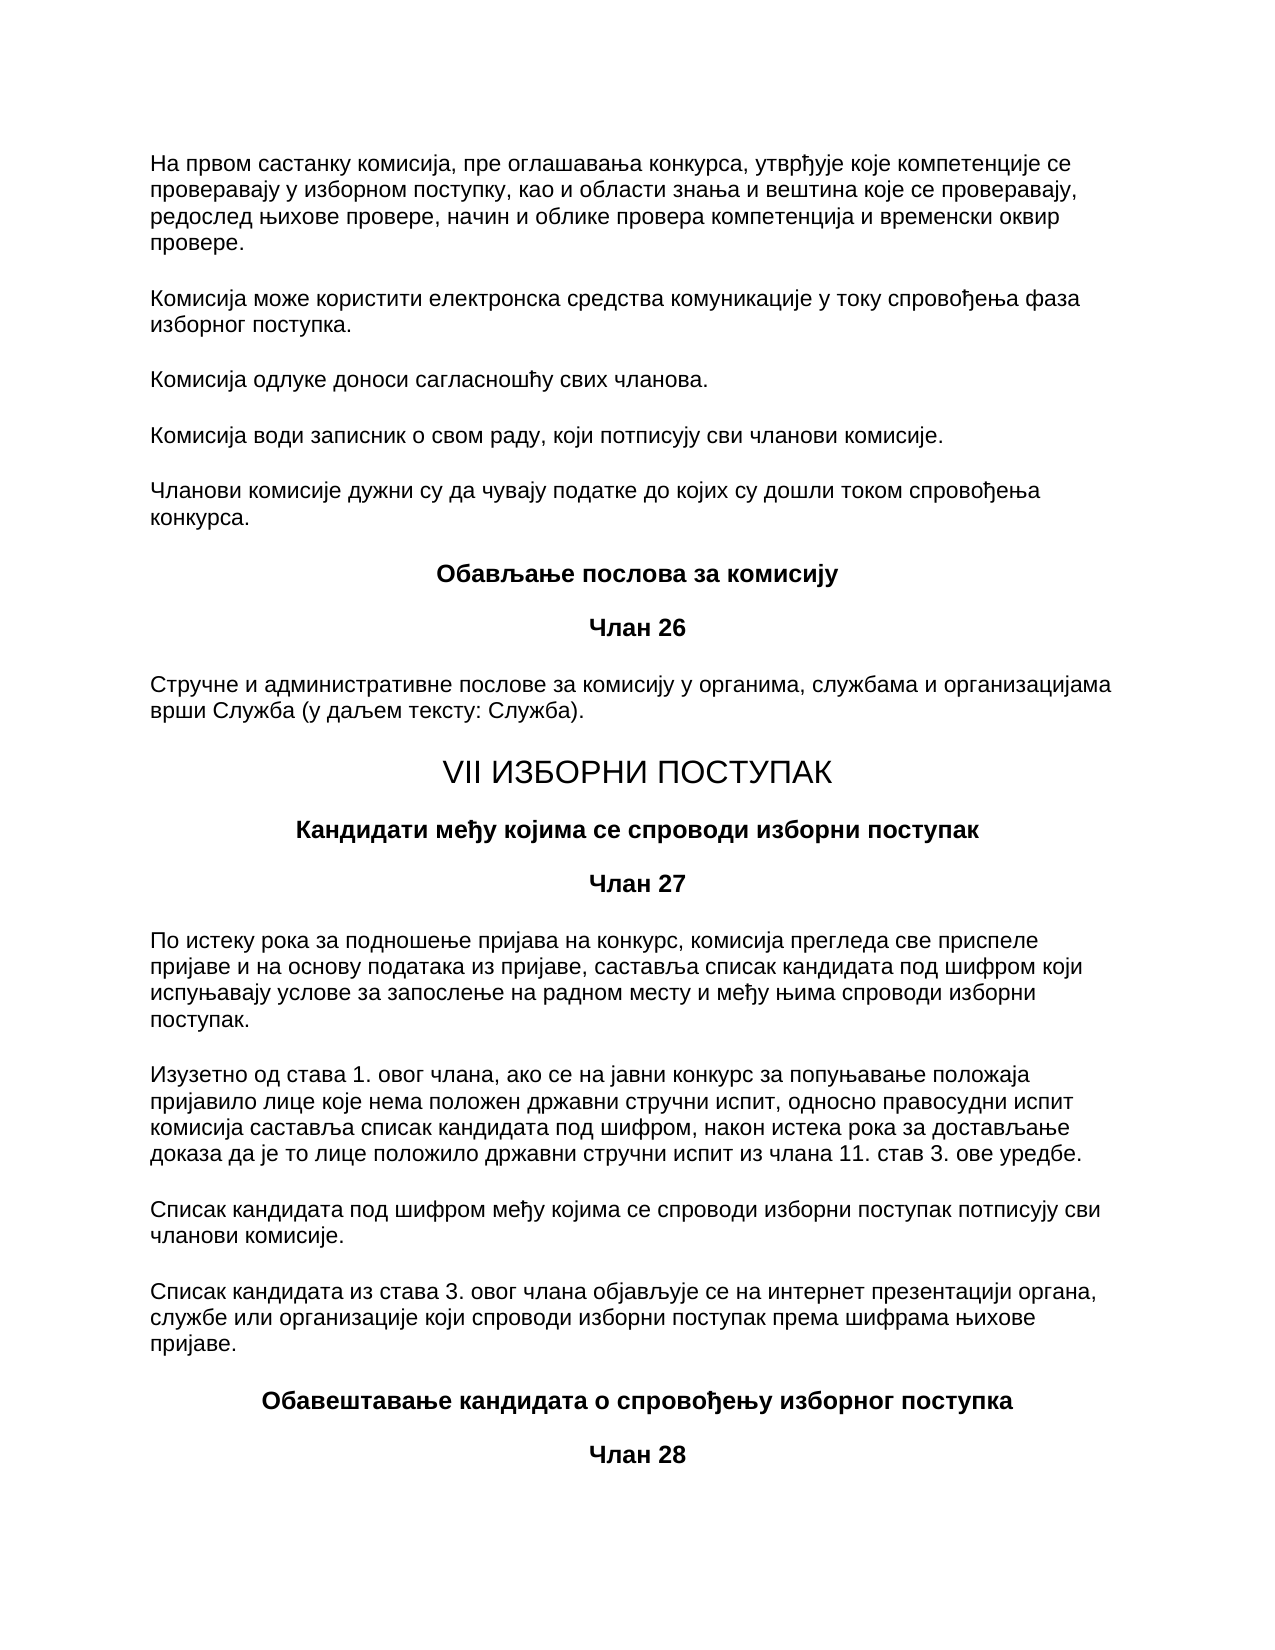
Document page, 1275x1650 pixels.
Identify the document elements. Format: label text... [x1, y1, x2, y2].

text По истеку рока за подношење пријава на конкурс, комисија прегледа све приспеле пријаве и на основу података из пријаве, саставља списак кандидата под шифром који испуњавају услове за запослење на радном месту и међу њима спроводи изборни поступак. [150, 927, 1125, 1032]
text Комисија одлуке доноси сагласношћу свих чланова. [150, 366, 1125, 393]
text Члан 26 [150, 613, 1125, 642]
text VII ИЗБОРНИ ПОСТУПАК [150, 753, 1125, 790]
text Члан 28 [150, 1440, 1125, 1468]
text Кандидати међу којима се спроводи изборни поступак [150, 815, 1125, 844]
text Комисија води записник о свом раду, који потписују сви чланови комисије. [150, 422, 1125, 448]
text Чланови комисије дужни су да чувају податке до којих су дошли током спровођења конкурса. [150, 477, 1125, 530]
text Обављање послова за комисију [150, 559, 1125, 588]
text Изузетно од става 1. овог члана, ако се на јавни конкурс за попуњавање положаја пријавило лице које нема положен државни стручни испит, односно правосудни испит комисија саставља списак кандидата под шифром, након истека рока за достављање доказа да је то лице положило државни стручни испит из члана 11. став 3. ове уредбе. [150, 1061, 1125, 1167]
text Стручне и административне послове за комисију у органима, службама и организацијама врши Служба (у даљем тексту: Служба). [150, 671, 1125, 724]
text Комисија може користити електронска средства комуникације у току спровођења фаза изборног поступка. [150, 284, 1125, 337]
text На првом састанку комисија, пре оглашавања конкурса, утврђује које компетенције се проверавају у изборном поступку, као и области знања и вештина које се проверавају, редослед њихове провере, начин и облике провера компетенција и временски оквир провере. [150, 150, 1125, 255]
text Члан 27 [150, 869, 1125, 897]
text Обавештавање кандидата о спровођењу изборног поступка [150, 1386, 1125, 1415]
text Списак кандидата из става 3. овог члана објављује се на интернет презентацији органа, службе или организације који спроводи изборни поступак према шифрама њихове пријаве. [150, 1278, 1125, 1357]
text Списак кандидата под шифром међу којима се спроводи изборни поступак потписују сви чланови комисије. [150, 1196, 1125, 1248]
